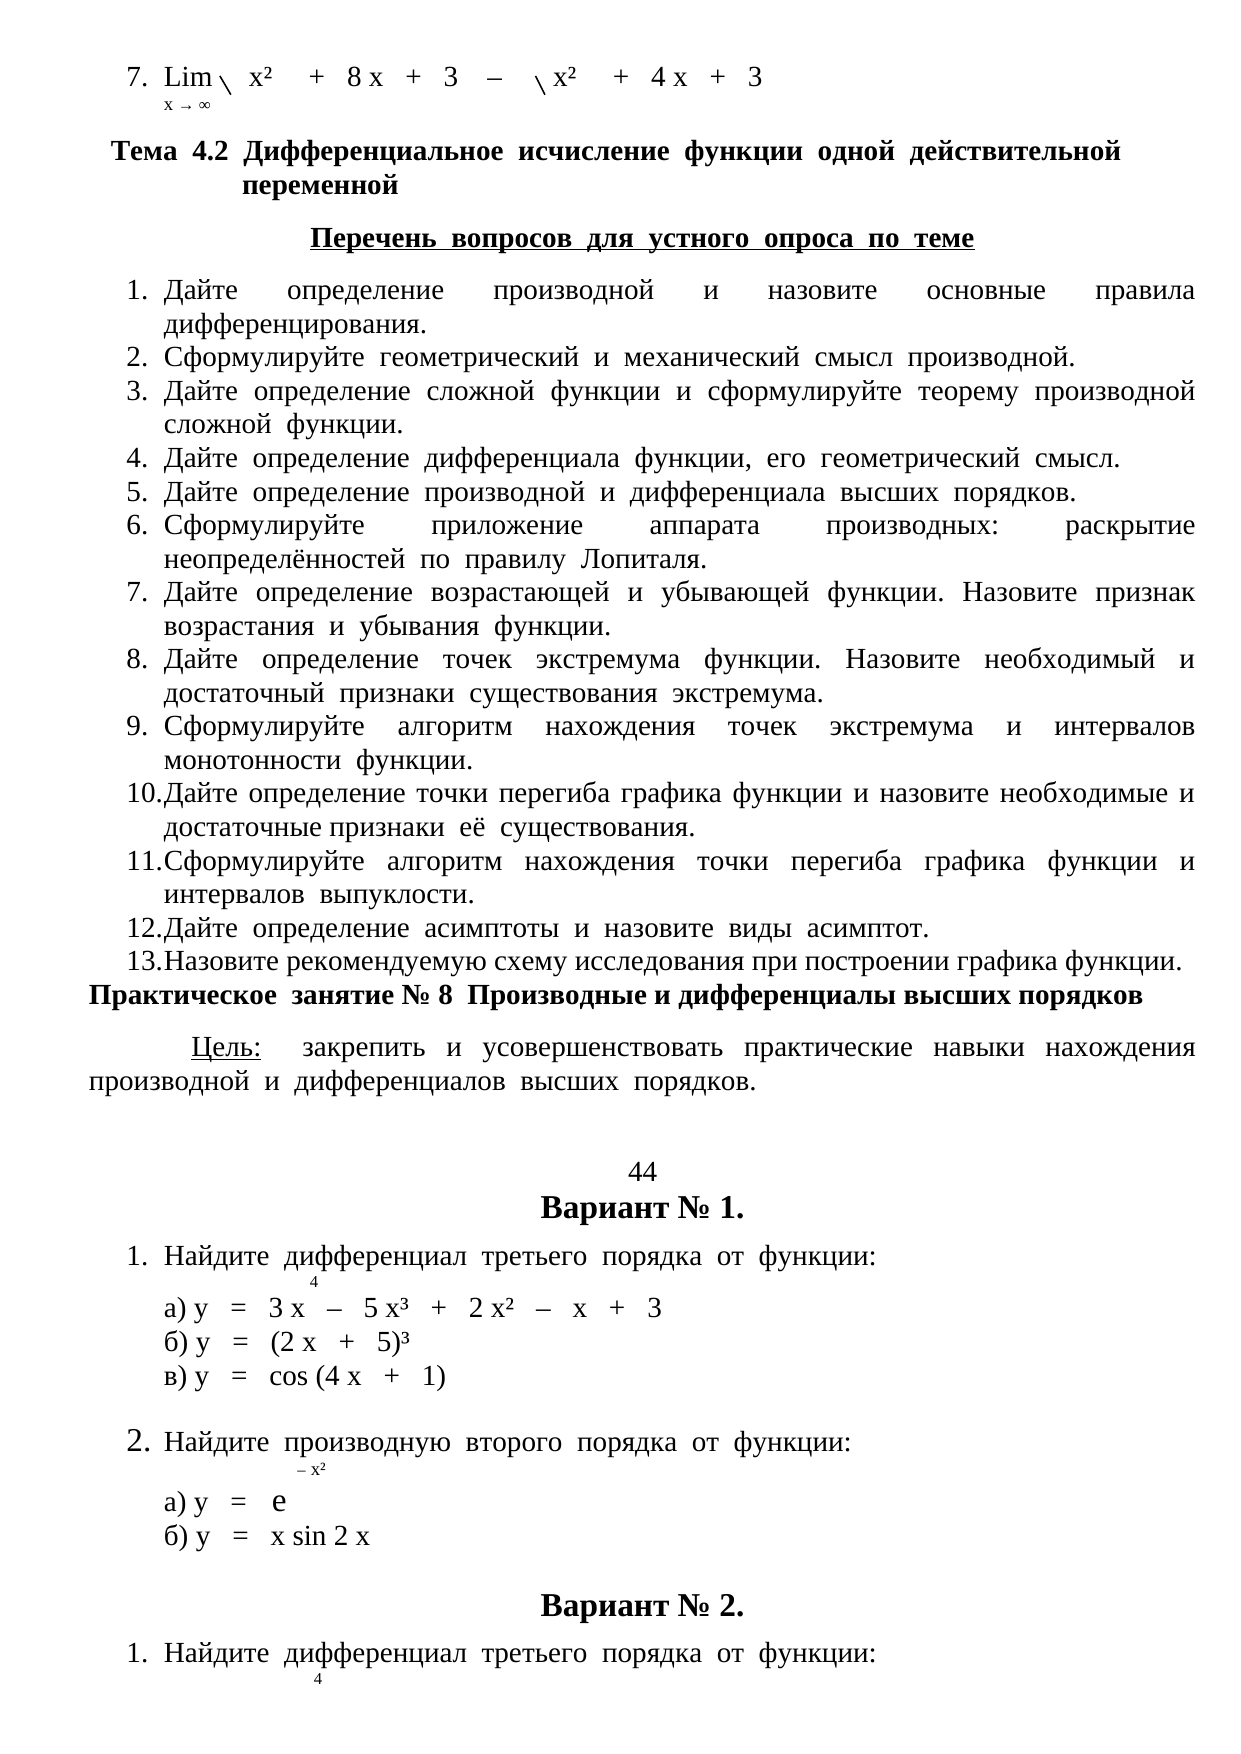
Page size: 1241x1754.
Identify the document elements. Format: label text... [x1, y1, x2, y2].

list Найдите дифференциал третьего порядка от функции: [126, 1238, 1196, 1271]
text Перечень вопросов для устного опроса по теме [89, 220, 1196, 253]
text 4 [164, 1271, 1196, 1291]
text в) y = cos (4 x + 1) [164, 1358, 1196, 1391]
list Дайте определение производной и дифференциала высших порядков. [126, 474, 1196, 507]
text переменной [89, 167, 1196, 201]
text Практическое занятие № 8 Производные и дифференциалы высших порядков [89, 977, 1196, 1010]
list Дайте определение производной и назовите основные правила дифференцирования. [126, 272, 1196, 339]
text Цель: закрепить и усовершенствовать практические навыки нахождения производной и дифференциалов высших порядков. [89, 1029, 1196, 1097]
list Дайте определение дифференциала функции, его геометрический смысл. [126, 440, 1196, 474]
list Сформулируйте алгоритм нахождения точек экстремума и интервалов монотонности функции. [126, 708, 1196, 776]
list Дайте определение возрастающей и убывающей функции. Назовите признак возрастания и убывания функции. [126, 574, 1196, 641]
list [126, 1636, 1196, 1669]
text 4 [164, 1669, 1196, 1688]
text а) y = e [164, 1480, 1196, 1518]
list Lim x² + 8 x + 3 – x² + 4 x + 3 [126, 59, 1196, 93]
list Сформулируйте геометрический и механический смысл производной. [126, 339, 1196, 373]
list Дайте определение сложной функции и сформулируйте теорему производной сложной функции. [126, 373, 1196, 440]
text Вариант № 1. [89, 1188, 1196, 1226]
list Назовите рекомендуемую схему исследования при построении графика функции. [126, 943, 1196, 977]
text а) y = 3 x – 5 x³ + 2 x² – x + 3 [164, 1291, 1196, 1324]
text б) y = x sin 2 x [164, 1518, 1196, 1552]
list Сформулируйте алгоритм нахождения точки перегиба графика функции и интервалов выпуклости. [126, 843, 1196, 910]
list Сформулируйте приложение аппарата производных: раскрытие неопределённостей по правилу Лопиталя. [126, 507, 1196, 574]
text Тема 4.2 Дифференциальное исчисление функции одной действительной [89, 133, 1196, 167]
text б) y = (2 x + 5)³ [164, 1324, 1196, 1358]
text Вариант № 2. [89, 1585, 1196, 1624]
list Дайте определение асимптоты и назовите виды асимптот. [126, 910, 1196, 943]
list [126, 1420, 1196, 1458]
list Дайте определение точек экстремума функции. Назовите необходимый и достаточный признаки существования экстремума. [126, 641, 1196, 708]
list Дайте определение точки перегиба графика функции и назовите необходимые и достаточные признаки её существования. [126, 776, 1196, 843]
text – x² [164, 1458, 1196, 1480]
text 44 [89, 1154, 1196, 1188]
text х → ∞ [126, 93, 1196, 114]
